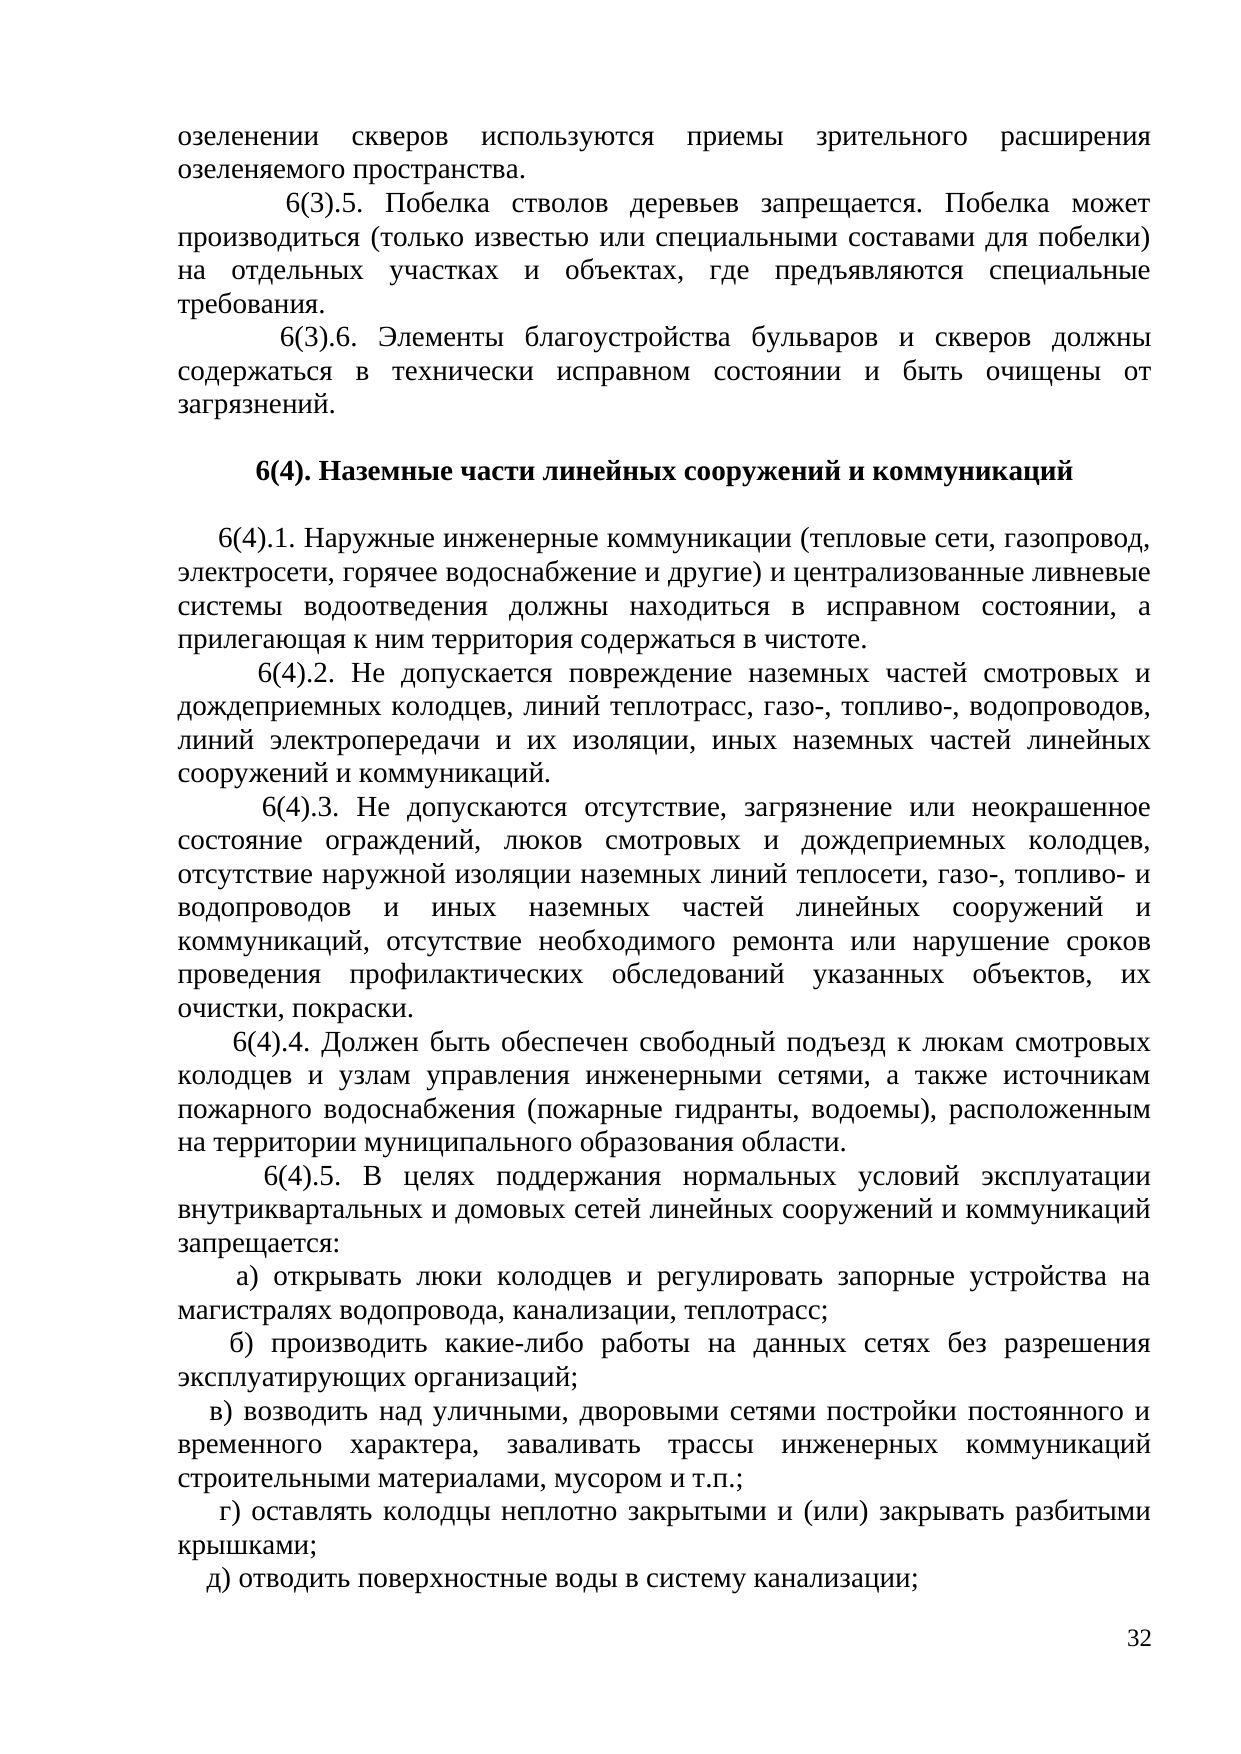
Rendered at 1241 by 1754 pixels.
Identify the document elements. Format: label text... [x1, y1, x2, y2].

text 6(4). Наземные части линейных сооружений и коммуникаций [177, 453, 1152, 487]
text 6(3).5. Побелка стволов деревьев запрещается. Побелка может производиться (только известью или специальными составами для побелки) на отдельных участках и объектах, где предъявляются специальные требования. [177, 185, 1152, 319]
text б) производить какие-либо работы на данных сетях без разрешения эксплуатирующих организаций; [177, 1326, 1152, 1393]
text г) оставлять колодцы неплотно закрытыми и (или) закрывать разбитыми крышками; [177, 1493, 1152, 1560]
text 6(4).4. Должен быть обеспечен свободный подъезд к люкам смотровых колодцев и узлам управления инженерными сетями, а также источникам пожарного водоснабжения (пожарные гидранты, водоемы), расположенным на территории муниципального образования области. [177, 1024, 1152, 1158]
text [177, 118, 1152, 185]
text а) открывать люки колодцев и регулировать запорные устройства на магистралях водопровода, канализации, теплотрасс; [177, 1258, 1152, 1326]
text 6(4).3. Не допускаются отсутствие, загрязнение или неокрашенное состояние ограждений, люков смотровых и дождеприемных колодцев, отсутствие наружной изоляции наземных линий теплосети, газо-, топливо- и водопроводов и иных наземных частей линейных сооружений и коммуникаций, отсутствие необходимого ремонта или нарушение сроков проведения профилактических обследований указанных объектов, их очистки, покраски. [177, 789, 1152, 1024]
text 6(4).2. Не допускается повреждение наземных частей смотровых и дождеприемных колодцев, линий теплотрасс, газо-, топливо-, водопроводов, линий электропередачи и их изоляции, иных наземных частей линейных сооружений и коммуникаций. [177, 655, 1152, 789]
text 6(3).6. Элементы благоустройства бульваров и скверов должны содержаться в технически исправном состоянии и быть очищены от загрязнений. [177, 319, 1152, 420]
text в) возводить над уличными, дворовыми сетями постройки постоянного и временного характера, заваливать трассы инженерных коммуникаций строительными материалами, мусором и т.п.; [177, 1393, 1152, 1493]
text 6(4).1. Наружные инженерные коммуникации (тепловые сети, газопровод, электросети, горячее водоснабжение и другие) и централизованные ливневые системы водоотведения должны находиться в исправном состоянии, а прилегающая к ним территория содержаться в чистоте. [177, 521, 1152, 655]
text 6(4).5. В целях поддержания нормальных условий эксплуатации внутриквартальных и домовых сетей линейных сооружений и коммуникаций запрещается: [177, 1158, 1152, 1258]
text д) отводить поверхностные воды в систему канализации; [177, 1560, 1152, 1594]
